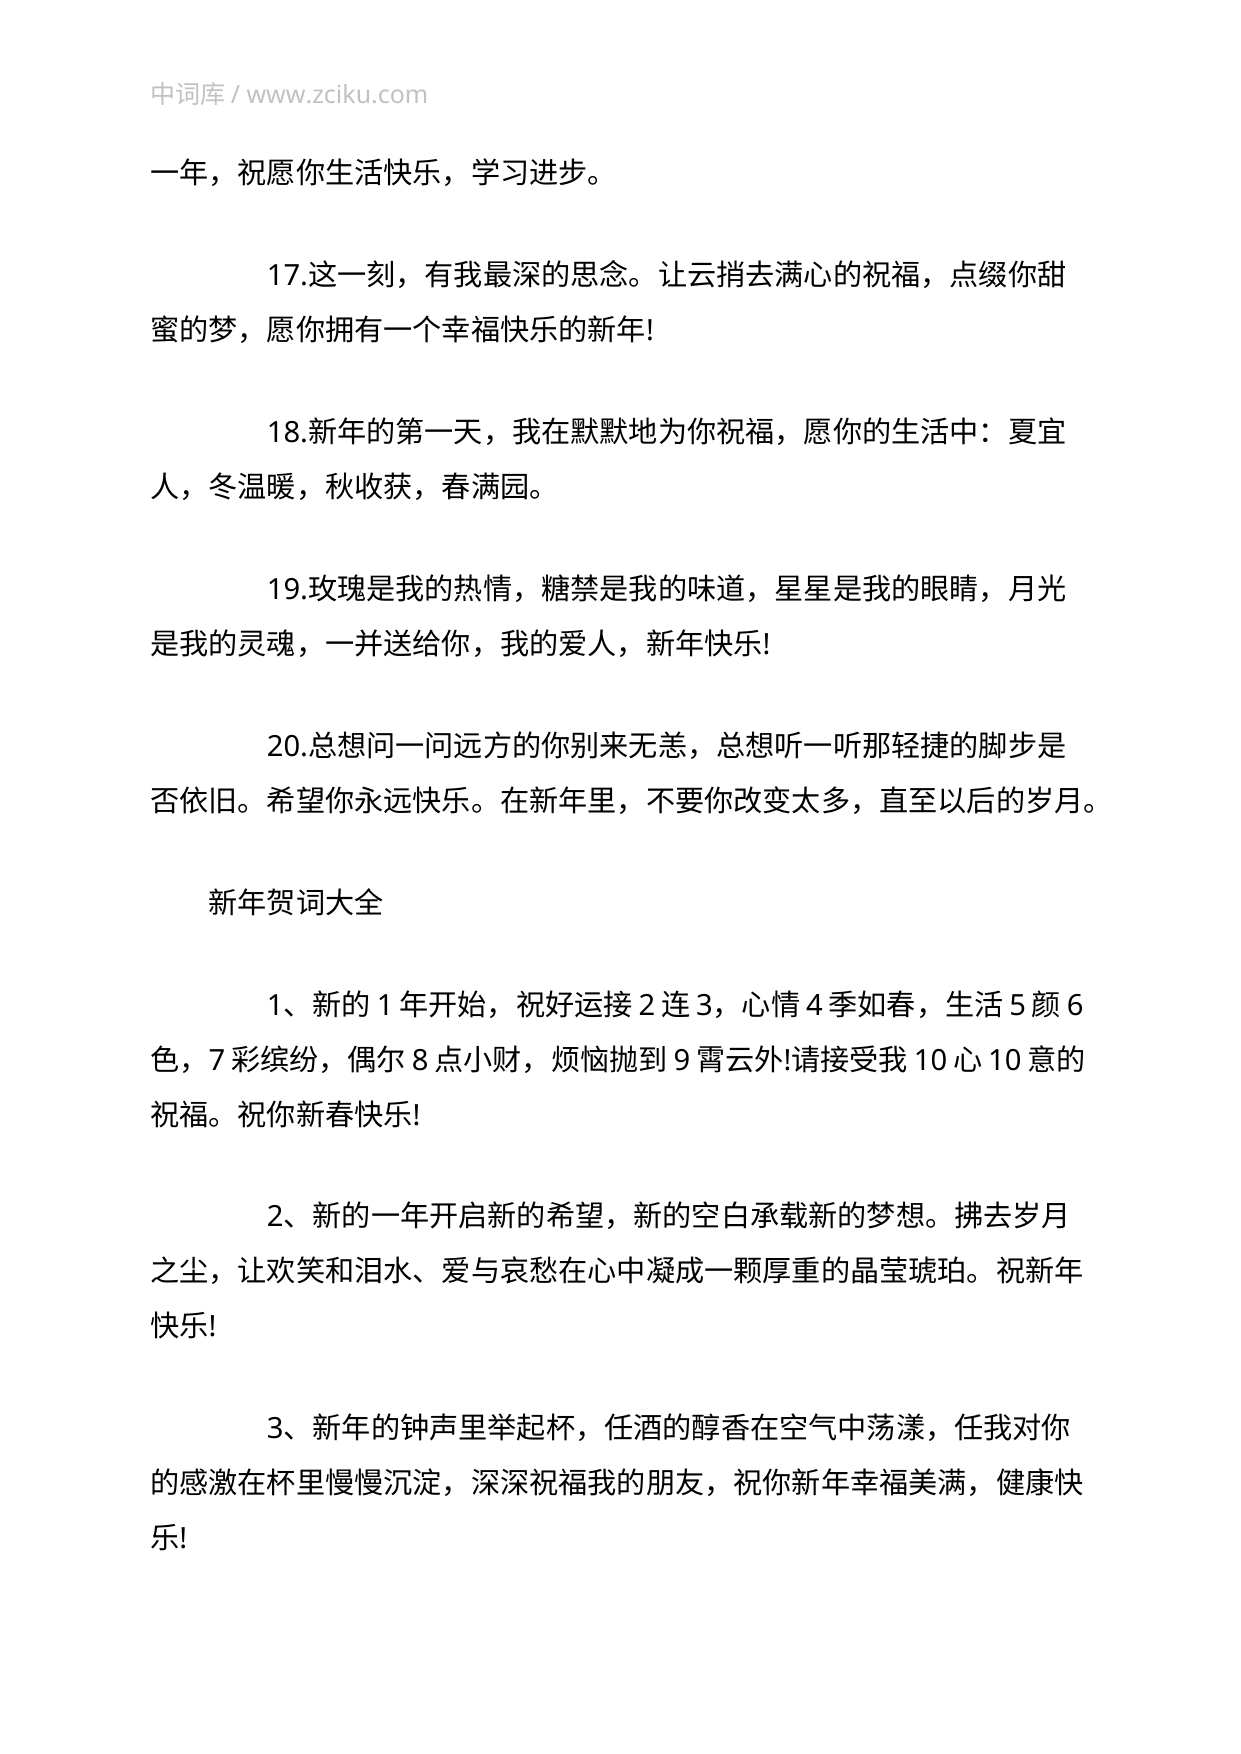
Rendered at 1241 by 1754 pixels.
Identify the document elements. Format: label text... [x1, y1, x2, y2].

text 3、新年的钟声里举起杯，任酒的醇香在空气中荡漾，任我对你的感激在杯里慢慢沉淀，深深祝福我的朋友，祝你新年幸福美满，健康快乐! [150, 1405, 1090, 1557]
text 17.这一刻，有我最深的思念。让云捎去满心的祝福，点缀你甜蜜的梦，愿你拥有一个幸福快乐的新年! [150, 252, 1090, 349]
text 18.新年的第一天，我在默默地为你祝福，愿你的生活中：夏宜人，冬温暖，秋收获，春满园。 [150, 409, 1090, 506]
text 新年贺词大全 [150, 879, 1090, 922]
text 19.玫瑰是我的热情，糖禁是我的味道，星星是我的眼睛，月光是我的灵魂，一并送给你，我的爱人，新年快乐! [150, 566, 1090, 663]
text 1、新的1年开始，祝好运接2连3，心情4季如春，生活5颜6色，7彩缤纷，偶尔8点小财，烦恼抛到9霄云外!请接受我10心10意的祝福。祝你新春快乐! [150, 981, 1090, 1133]
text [150, 150, 1090, 192]
text 20.总想问一问远方的你别来无恙，总想听一听那轻捷的脚步是否依旧。希望你永远快乐。在新年里，不要你改变太多，直至以后的岁月。 [150, 722, 1090, 820]
text 2、新的一年开启新的希望，新的空白承载新的梦想。拂去岁月之尘，让欢笑和泪水、爱与哀愁在心中凝成一颗厚重的晶莹琥珀。祝新年快乐! [150, 1193, 1090, 1345]
